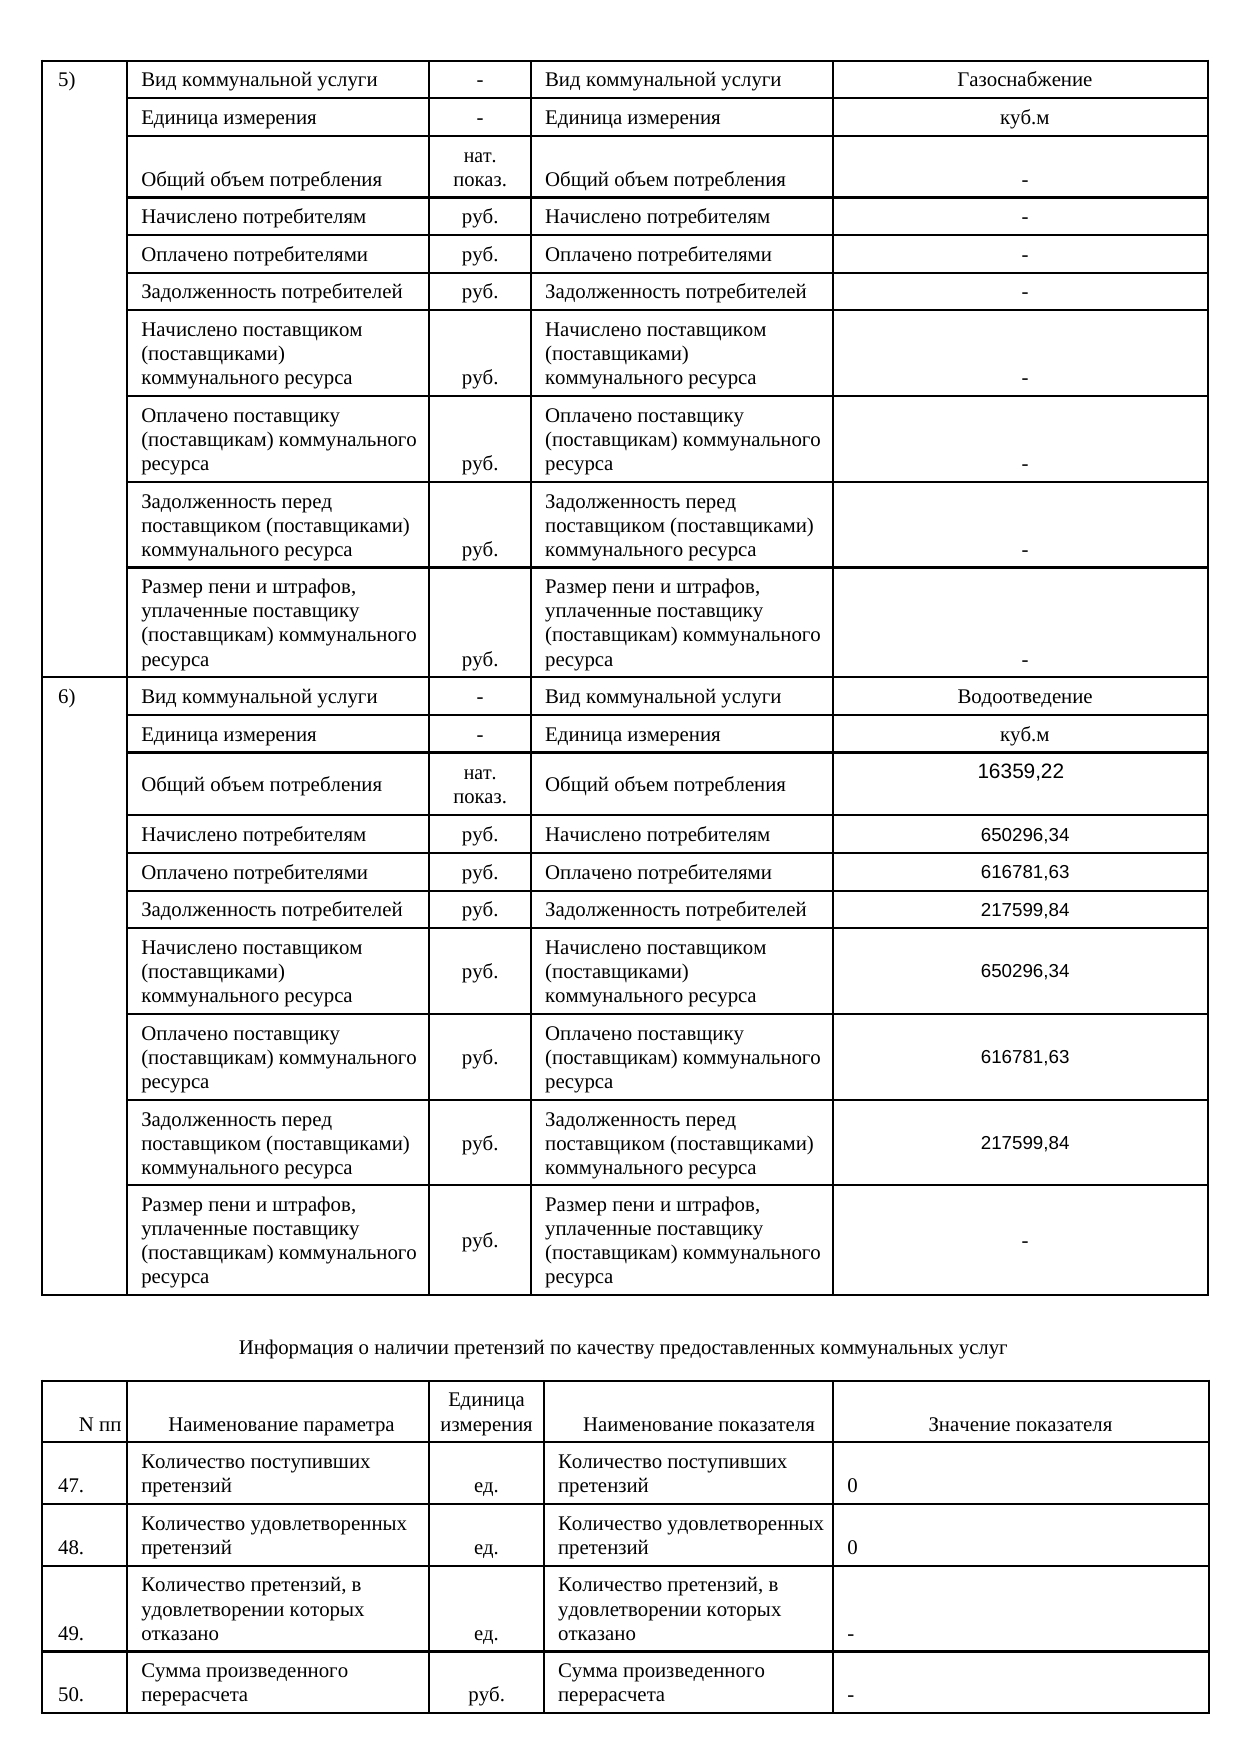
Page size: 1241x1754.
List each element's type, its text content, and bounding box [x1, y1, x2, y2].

table_cell 50. [43, 1653, 126, 1712]
table_cell Размер пени и штрафов, уплаченные поставщику (поставщикам) коммунального ресурса [128, 569, 428, 676]
table_cell Единица измерения [532, 716, 832, 751]
table_header N пп [43, 1382, 126, 1441]
table_header Вид коммунальной услуги [128, 62, 428, 97]
table_cell - [834, 1653, 1208, 1712]
table_cell руб. [430, 1015, 530, 1099]
table_cell Задолженность перед поставщиком (поставщиками) коммунального ресурса [532, 483, 832, 566]
table_cell Размер пени и штрафов, уплаченные поставщику (поставщикам) коммунального ресурса [532, 569, 832, 676]
table_cell ед. [430, 1443, 543, 1503]
table_cell Задолженность потребителей [128, 274, 428, 309]
table_cell - [430, 99, 530, 135]
table_cell руб. [430, 397, 530, 481]
table_cell Начислено поставщиком (поставщиками) коммунального ресурса [532, 929, 832, 1013]
table_cell Оплачено поставщику (поставщикам) коммунального ресурса [128, 1015, 428, 1099]
table_cell - [834, 1567, 1208, 1650]
table_cell - [834, 199, 1207, 234]
table_cell Задолженность потребителей [128, 892, 428, 927]
table_cell Начислено потребителям [532, 199, 832, 234]
table_cell Единица измерения [128, 99, 428, 135]
table_cell 48. [43, 1505, 126, 1564]
table_cell Общий объем потребления [532, 137, 832, 196]
table_cell Количество поступивших претензий [128, 1443, 428, 1503]
table_cell куб.м [834, 99, 1207, 135]
table_cell - [834, 311, 1207, 395]
table_cell - [834, 274, 1207, 309]
table_cell Размер пени и штрафов, уплаченные поставщику (поставщикам) коммунального ресурса [532, 1186, 832, 1294]
table_cell руб. [430, 199, 530, 234]
table_header 5) [43, 62, 126, 676]
table_cell 616781,63 [834, 1015, 1207, 1099]
table_cell 217599,84 [834, 1101, 1207, 1184]
table_header - [430, 62, 530, 97]
table_cell Количество поступивших претензий [545, 1443, 832, 1503]
table_cell руб. [430, 569, 530, 676]
table_cell Задолженность перед поставщиком (поставщиками) коммунального ресурса [128, 483, 428, 566]
table_cell - [834, 236, 1207, 272]
table_cell Начислено потребителям [532, 816, 832, 852]
table_cell - [430, 716, 530, 751]
table_cell 650296,34 [834, 816, 1207, 852]
table_cell - [834, 137, 1207, 196]
table_cell Водоотведение [834, 678, 1207, 714]
table_cell Задолженность перед поставщиком (поставщиками) коммунального ресурса [128, 1101, 428, 1184]
table_cell Задолженность потребителей [532, 274, 832, 309]
table_cell руб. [430, 816, 530, 852]
table_cell ед. [430, 1505, 543, 1564]
table_cell 16359,22 [834, 754, 1207, 814]
table_cell Общий объем потребления [128, 754, 428, 814]
table_cell Общий объем потребления [532, 754, 832, 814]
table_cell Размер пени и штрафов, уплаченные поставщику (поставщикам) коммунального ресурса [128, 1186, 428, 1294]
table_cell Начислено потребителям [128, 199, 428, 234]
table_cell Задолженность потребителей [532, 892, 832, 927]
table_cell - [834, 397, 1207, 481]
table_cell Оплачено потребителями [128, 854, 428, 889]
table_cell руб. [430, 1101, 530, 1184]
table_cell Оплачено потребителями [532, 236, 832, 272]
table_cell Количество удовлетворенных претензий [128, 1505, 428, 1564]
table_cell Начислено поставщиком (поставщиками) коммунального ресурса [532, 311, 832, 395]
table_header Значение показателя [834, 1382, 1208, 1441]
table_cell Количество претензий, в удовлетворении которых отказано [545, 1567, 832, 1650]
table_cell Вид коммунальной услуги [128, 678, 428, 714]
table_cell 47. [43, 1443, 126, 1503]
table_header Наименование параметра [128, 1382, 428, 1441]
table_cell куб.м [834, 716, 1207, 751]
table_cell Общий объем потребления [128, 137, 428, 196]
table_cell ед. [430, 1567, 543, 1650]
table_cell Сумма произведенного перерасчета [128, 1653, 428, 1712]
table_cell руб. [430, 483, 530, 566]
table_cell руб. [430, 854, 530, 889]
table_cell Начислено поставщиком (поставщиками) коммунального ресурса [128, 929, 428, 1013]
table_cell руб. [430, 1653, 543, 1712]
table_cell Количество претензий, в удовлетворении которых отказано [128, 1567, 428, 1650]
table_cell Единица измерения [532, 99, 832, 135]
table_cell Сумма произведенного перерасчета [545, 1653, 832, 1712]
table_cell - [834, 1186, 1207, 1294]
table_cell 0 [834, 1505, 1208, 1564]
table_cell 217599,84 [834, 892, 1207, 927]
table_header Наименование показателя [545, 1382, 832, 1441]
table_cell руб. [430, 311, 530, 395]
table_header Газоснабжение [834, 62, 1207, 97]
table_cell Количество удовлетворенных претензий [545, 1505, 832, 1564]
table_cell руб. [430, 929, 530, 1013]
table_cell руб. [430, 236, 530, 272]
table_cell - [834, 483, 1207, 566]
table_cell Задолженность перед поставщиком (поставщиками) коммунального ресурса [532, 1101, 832, 1184]
table_cell - [430, 678, 530, 714]
table_cell Начислено поставщиком (поставщиками) коммунального ресурса [128, 311, 428, 395]
table_header Единица измерения [430, 1382, 543, 1441]
table_cell Начислено потребителям [128, 816, 428, 852]
table_cell руб. [430, 274, 530, 309]
text Информация о наличии претензий по качеству предоставленных коммунальных услуг [42, 1338, 1205, 1359]
table_cell Оплачено поставщику (поставщикам) коммунального ресурса [532, 397, 832, 481]
table_cell руб. [430, 1186, 530, 1294]
table_cell - [834, 569, 1207, 676]
table_cell нат. показ. [430, 754, 530, 814]
table_cell 616781,63 [834, 854, 1207, 889]
table_cell руб. [430, 892, 530, 927]
table_header Вид коммунальной услуги [532, 62, 832, 97]
table_cell Единица измерения [128, 716, 428, 751]
table_cell Оплачено потребителями [532, 854, 832, 889]
table_cell 49. [43, 1567, 126, 1650]
table_cell 6) [43, 678, 126, 1294]
table_cell Оплачено поставщику (поставщикам) коммунального ресурса [128, 397, 428, 481]
table_cell нат. показ. [430, 137, 530, 196]
table_cell Оплачено потребителями [128, 236, 428, 272]
table_cell Вид коммунальной услуги [532, 678, 832, 714]
table_cell 650296,34 [834, 929, 1207, 1013]
table_cell 0 [834, 1443, 1208, 1503]
table_cell Оплачено поставщику (поставщикам) коммунального ресурса [532, 1015, 832, 1099]
